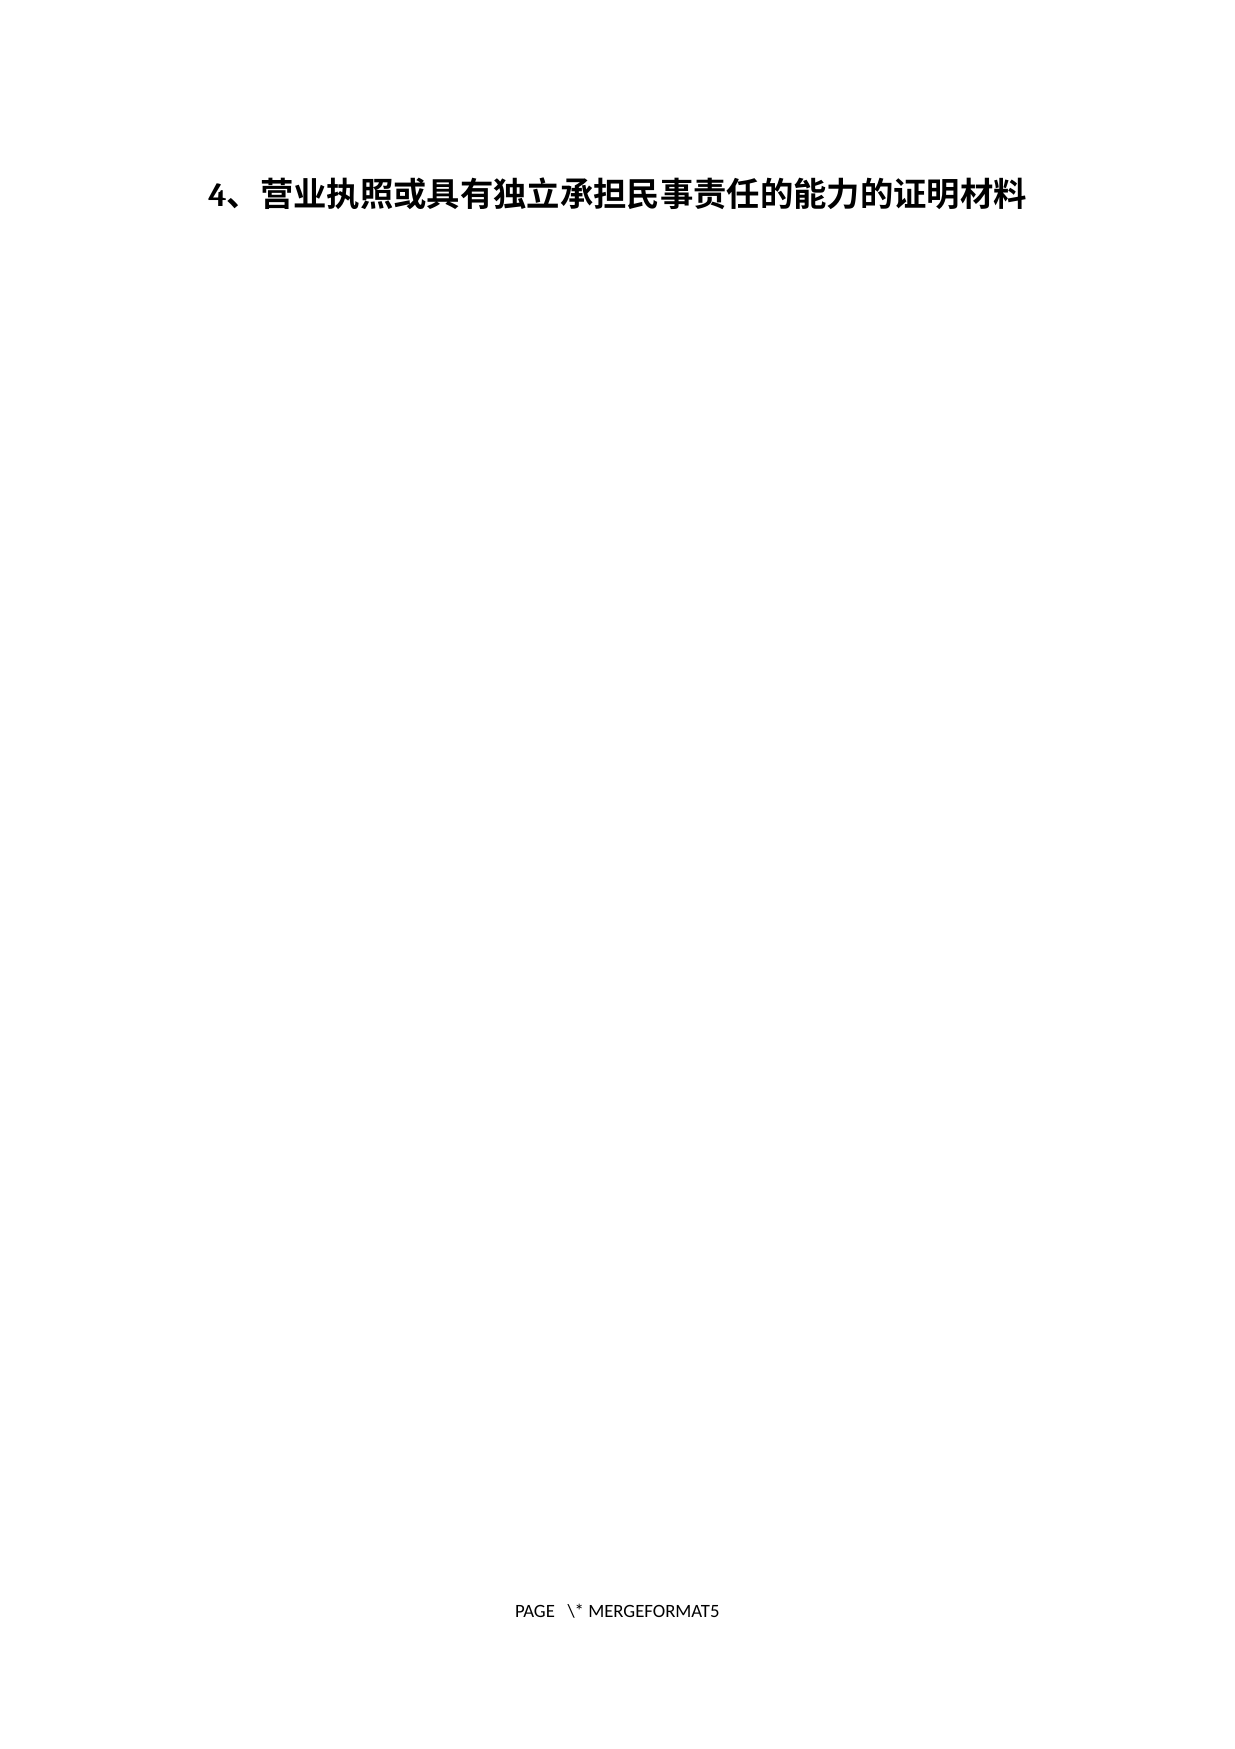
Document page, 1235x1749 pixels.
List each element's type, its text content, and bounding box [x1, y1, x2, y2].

text 4、营业执照或具有独立承担民事责任的能力的证明材料 [187, 159, 1047, 224]
